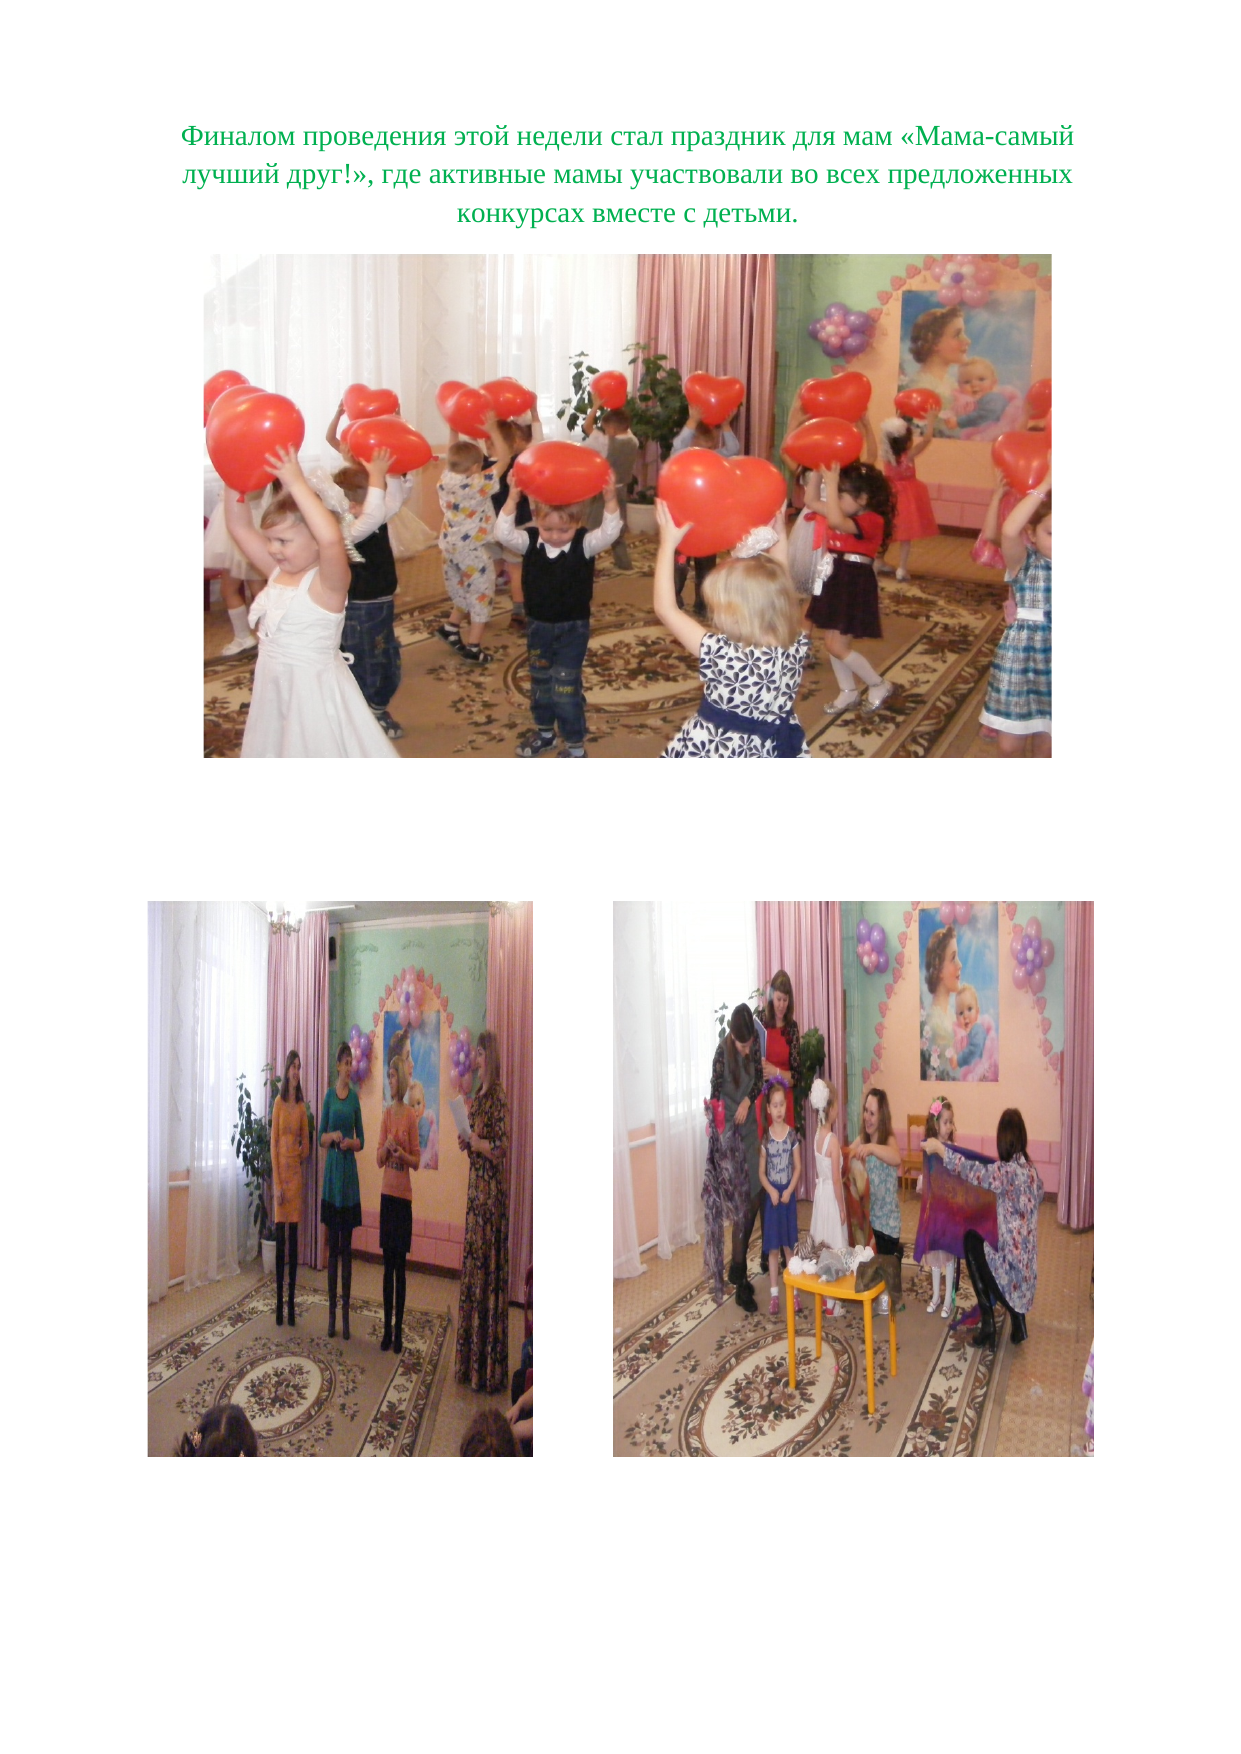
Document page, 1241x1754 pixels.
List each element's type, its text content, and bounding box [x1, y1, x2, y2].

picture [613, 901, 1094, 1457]
picture [147, 901, 533, 1457]
text Финалом проведения этой недели стал праздник для мам «Мама-самый лучший друг!», где активные мамы участвовали во всех предложенных конкурсах вместе с детьми. [177, 118, 1078, 229]
picture [203, 254, 1052, 758]
